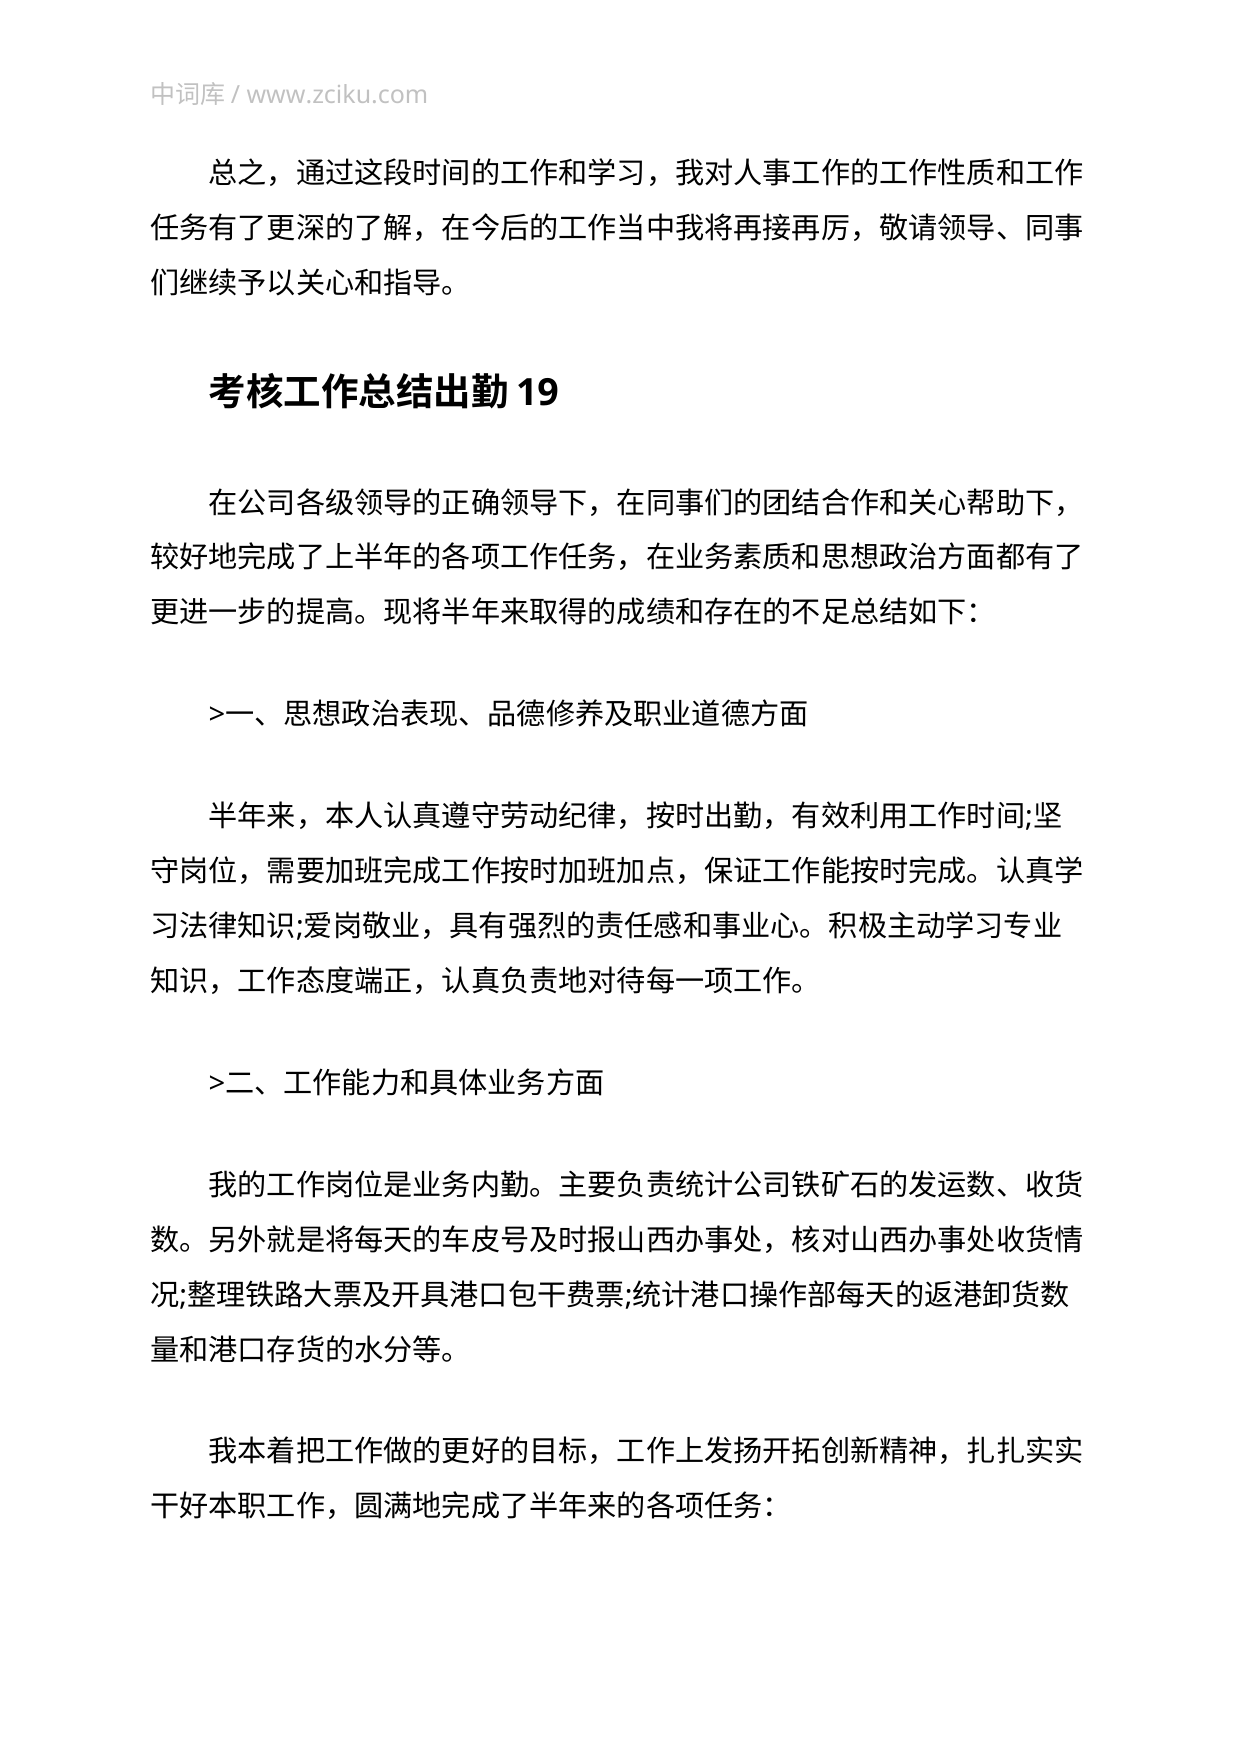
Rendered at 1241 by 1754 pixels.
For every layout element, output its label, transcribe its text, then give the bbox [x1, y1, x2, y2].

text >二、工作能力和具体业务方面 [150, 1059, 1090, 1102]
text 考核工作总结出勤19 [150, 362, 1090, 416]
text >一、思想政治表现、品德修养及职业道德方面 [150, 691, 1090, 733]
text 半年来，本人认真遵守劳动纪律，按时出勤，有效利用工作时间;坚守岗位，需要加班完成工作按时加班加点，保证工作能按时完成。认真学习法律知识;爱岗敬业，具有强烈的责任感和事业心。积极主动学习专业知识，工作态度端正，认真负责地对待每一项工作。 [150, 793, 1090, 1000]
text 我本着把工作做的更好的目标，工作上发扬开拓创新精神，扎扎实实干好本职工作，圆满地完成了半年来的各项任务： [150, 1428, 1090, 1525]
text 我的工作岗位是业务内勤。主要负责统计公司铁矿石的发运数、收货数。另外就是将每天的车皮号及时报山西办事处，核对山西办事处收货情况;整理铁路大票及开具港口包干费票;统计港口操作部每天的返港卸货数量和港口存货的水分等。 [150, 1161, 1090, 1368]
text 总之，通过这段时间的工作和学习，我对人事工作的工作性质和工作任务有了更深的了解，在今后的工作当中我将再接再厉，敬请领导、同事们继续予以关心和指导。 [150, 150, 1090, 302]
text 在公司各级领导的正确领导下，在同事们的团结合作和关心帮助下，较好地完成了上半年的各项工作任务，在业务素质和思想政治方面都有了更进一步的提高。现将半年来取得的成绩和存在的不足总结如下： [150, 479, 1090, 631]
